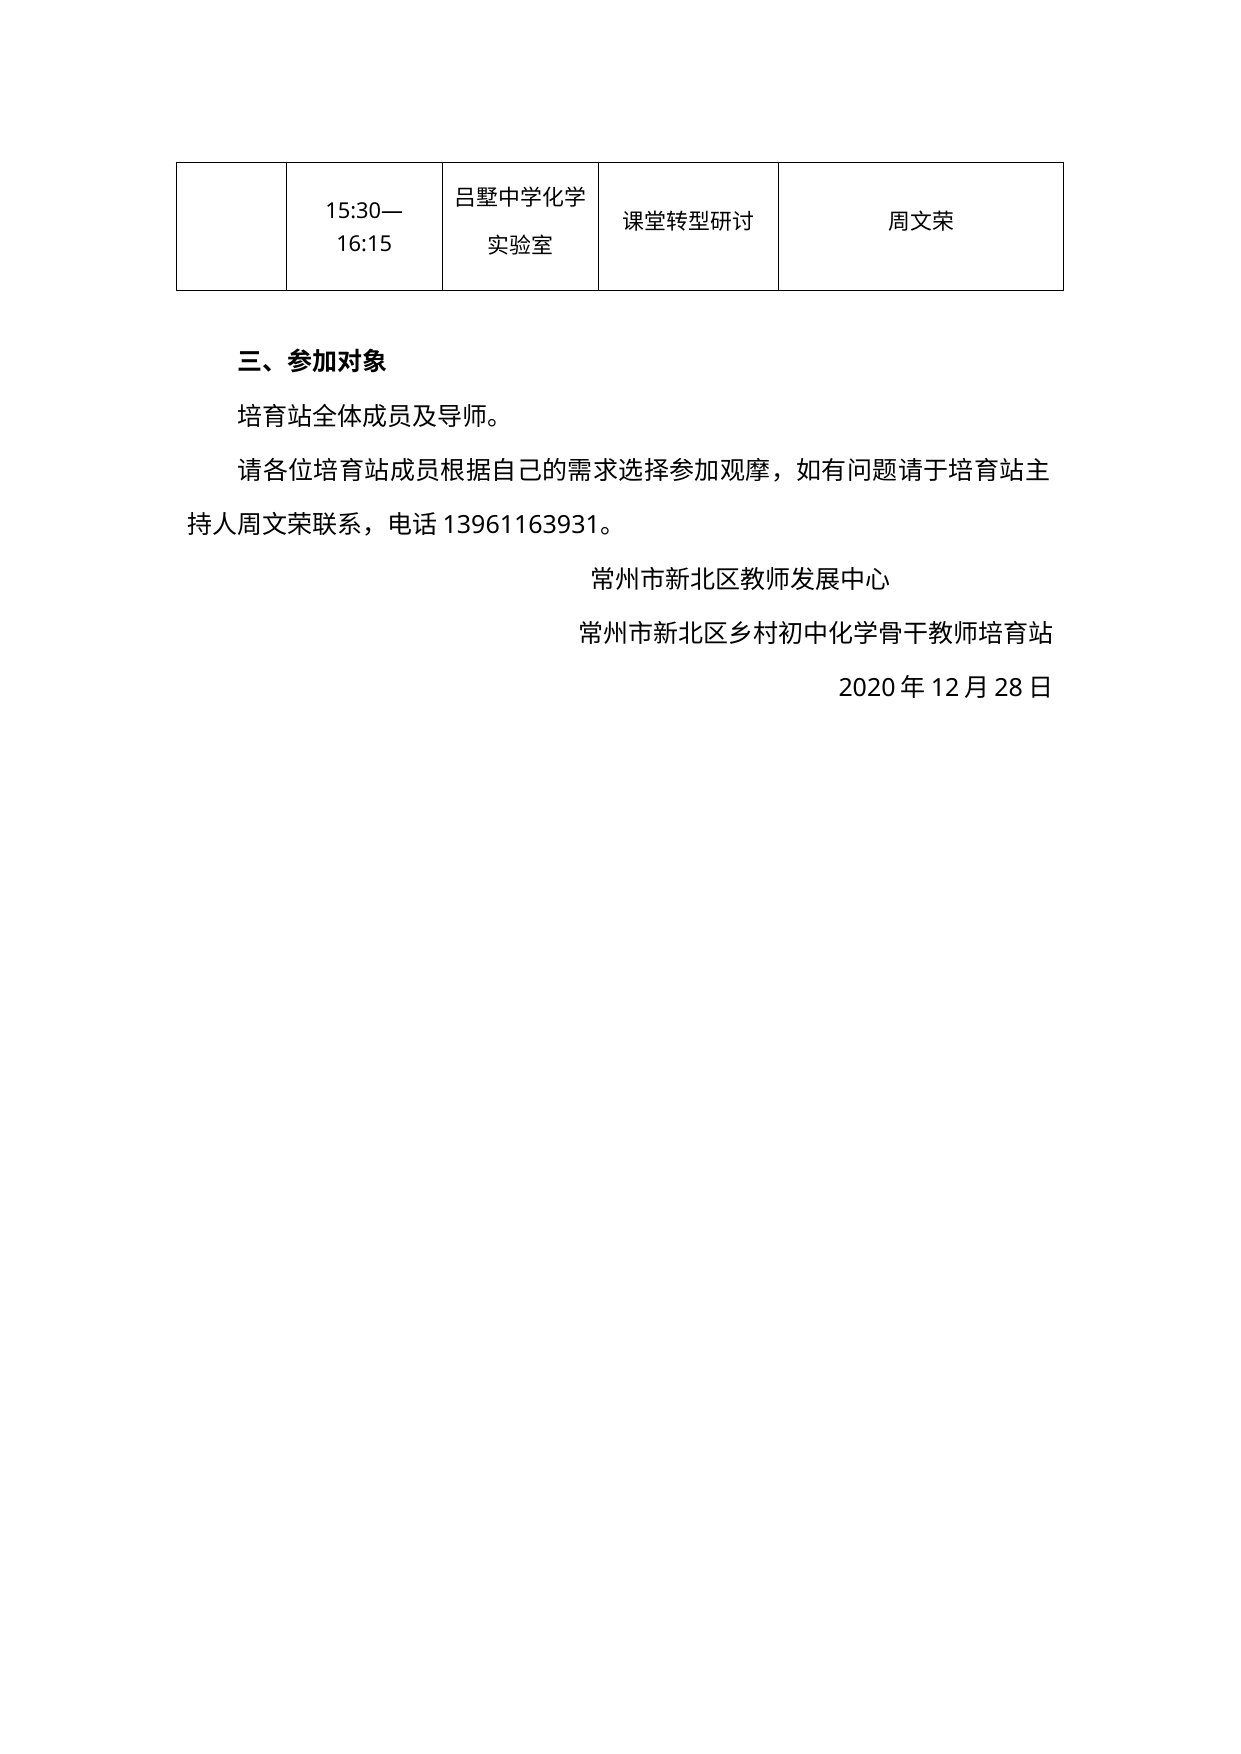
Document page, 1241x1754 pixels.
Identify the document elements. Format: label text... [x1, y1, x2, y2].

text 常州市新北区乡村初中化学骨干教师培育站 [187, 613, 1053, 650]
text 2020年12月28日 [187, 668, 1053, 704]
table_cell 课堂转型研讨 [599, 163, 778, 289]
table_cell 周文荣 [779, 163, 1063, 289]
table_cell 15:30—16:15 [287, 163, 442, 289]
text 常州市新北区教师发展中心 [187, 559, 1053, 595]
list 培育站全体成员及导师。 [187, 396, 1053, 432]
list 三、参加对象 [187, 342, 1053, 378]
list 请各位培育站成员根据自己的需求选择参加观摩，如有问题请于培育站主持人周文荣联系，电话13961163931。 [187, 450, 1053, 541]
table_cell 吕墅中学化学实验室 [443, 163, 598, 289]
